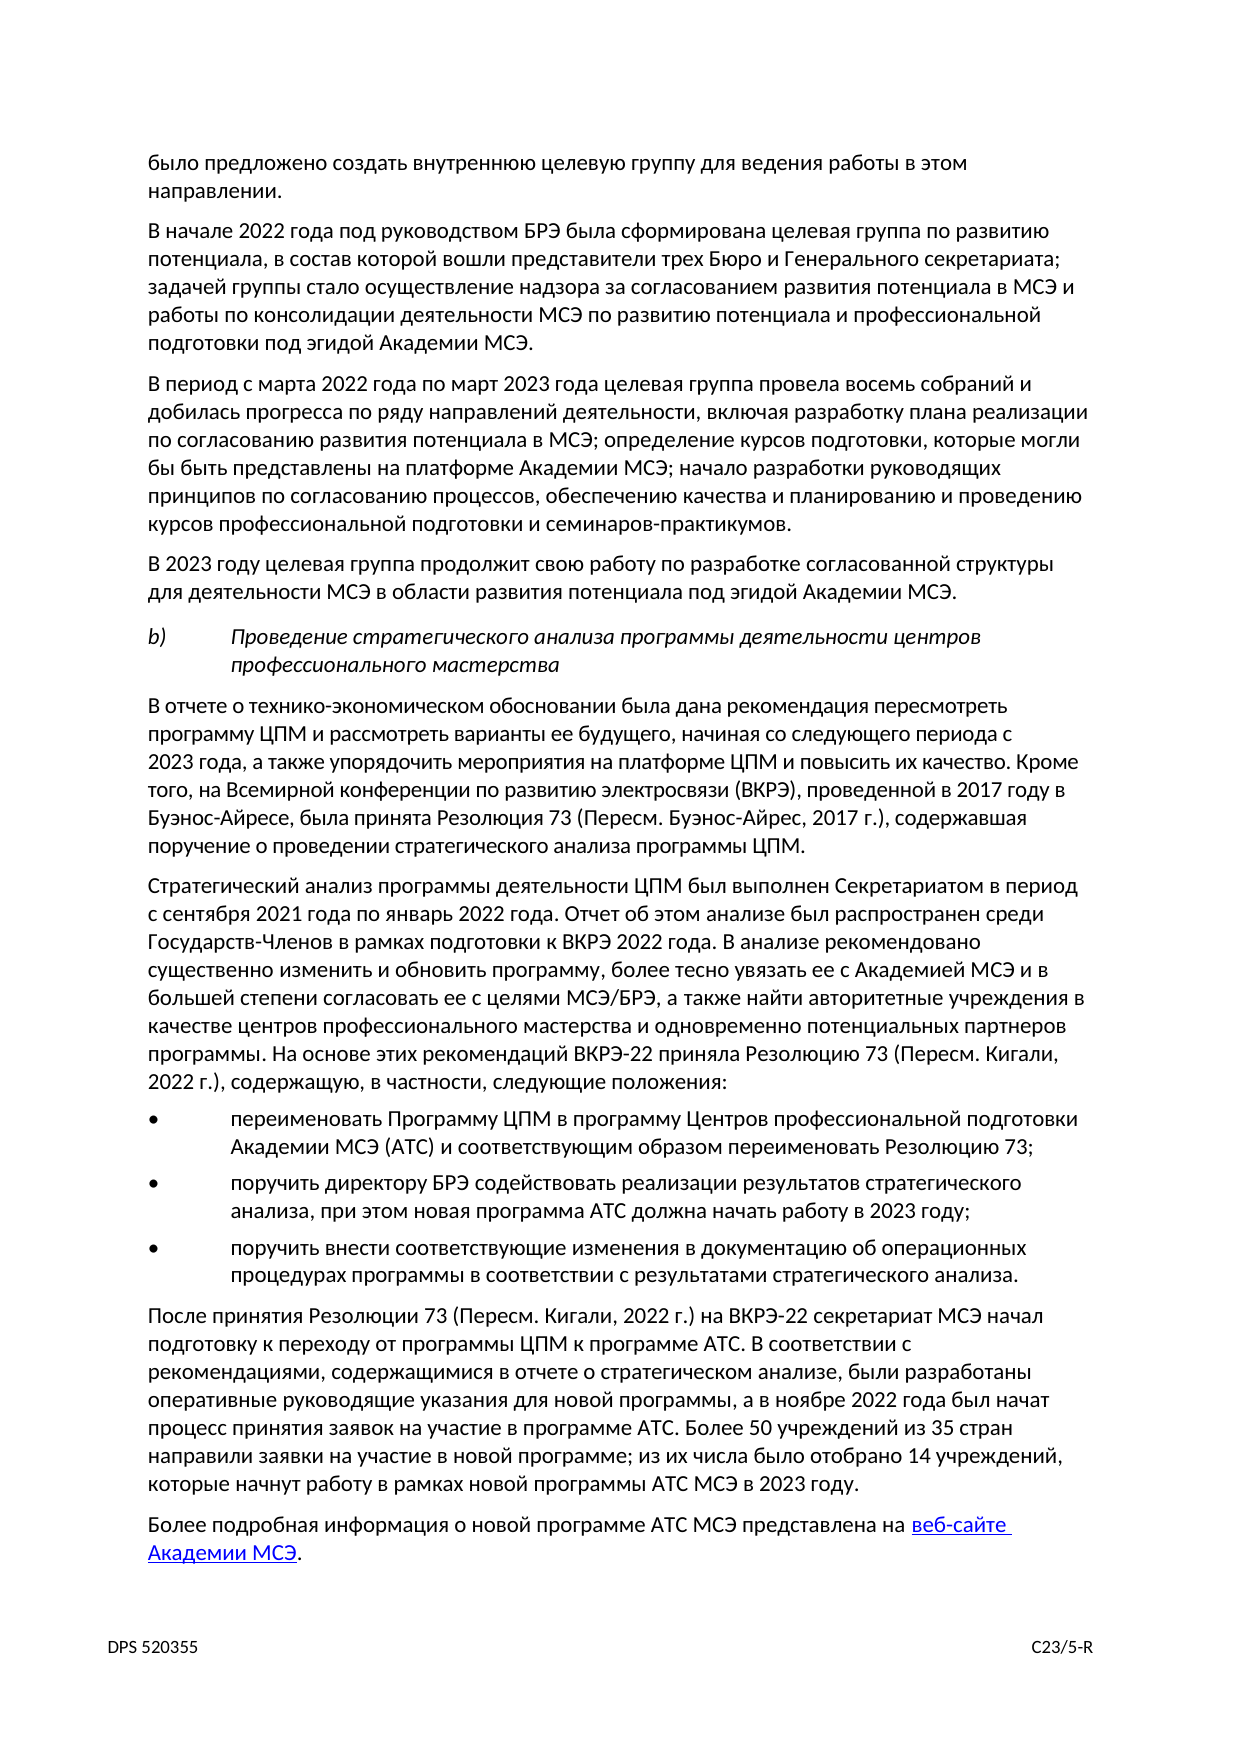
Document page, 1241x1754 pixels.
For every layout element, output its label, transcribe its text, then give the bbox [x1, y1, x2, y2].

text После принятия Резолюции 73 (Пересм. Кигали, 2022 г.) на ВКРЭ-22 секретариат МСЭ начал подготовку к переходу от программы ЦПМ к программе АТС. В соответствии с рекомендациями, содержащимися в отчете о стратегическом анализе, были разработаны оперативные руководящие указания для новой программы, а в ноябре 2022 года был начат процесс принятия заявок на участие в программе АТС. Более 50 учреждений из 35 стран направили заявки на участие в новой программе; из их числа было отобрано 14 учреждений, которые начнут работу в рамках новой программы АТС МСЭ в 2023 году. [148, 1301, 1092, 1497]
subtitle b) Проведение стратегического анализа программы деятельности центров профессионального мастерства [148, 622, 1092, 678]
text • поручить внести соответствующие изменения в документацию об операционных процедурах программы в соответствии с результатами стратегического анализа. [148, 1233, 1092, 1289]
text В начале 2022 года под руководством БРЭ была сформирована целевая группа по развитию потенциала, в состав которой вошли представители трех Бюро и Генерального секретариата; задачей группы стало осуществление надзора за согласованием развития потенциала в МСЭ и работы по консолидации деятельности МСЭ по развитию потенциала и профессиональной подготовки под эгидой Академии МСЭ. [148, 216, 1092, 356]
text В 2023 году целевая группа продолжит свою работу по разработке согласованной структуры для деятельности МСЭ в области развития потенциала под эгидой Академии МСЭ. [148, 549, 1092, 606]
text • переименовать Программу ЦПМ в программу Центров профессиональной подготовки Академии МСЭ (АТС) и соответствующим образом переименовать Резолюцию 73; [148, 1104, 1092, 1160]
text В период с марта 2022 года по март 2023 года целевая группа провела восемь собраний и добилась прогресса по ряду направлений деятельности, включая разработку плана реализации по согласованию развития потенциала в МСЭ; определение курсов подготовки, которые могли бы быть представлены на платформе Академии МСЭ; начало разработки руководящих принципов по согласованию процессов, обеспечению качества и планированию и проведению курсов профессиональной подготовки и семинаров-практикумов. [148, 369, 1092, 537]
text • поручить директору БРЭ содействовать реализации результатов стратегического анализа, при этом новая программа АТС должна начать работу в 2023 году; [148, 1168, 1092, 1224]
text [148, 148, 1092, 204]
text В отчете о технико-экономическом обосновании была дана рекомендация пересмотреть программу ЦПМ и рассмотреть варианты ее будущего, начиная со следующего периода с 2023 года, а также упорядочить мероприятия на платформе ЦПМ и повысить их качество. Кроме того, на Всемирной конференции по развитию электросвязи (ВКРЭ), проведенной в 2017 году в Буэнос-Айресе, была принята Резолюция 73 (Пересм. Буэнос-Айрес, 2017 г.), содержавшая поручение о проведении стратегического анализа программы ЦПМ. [148, 691, 1092, 859]
text Более подробная информация о новой программе АТС МСЭ представлена на веб-сайте Академии МСЭ. [148, 1510, 1092, 1566]
text Стратегический анализ программы деятельности ЦПМ был выполнен Секретариатом в период с сентября 2021 года по январь 2022 года. Отчет об этом анализе был распространен среди Государств-Членов в рамках подготовки к ВКРЭ 2022 года. В анализе рекомендовано существенно изменить и обновить программу, более тесно увязать ее с Академией МСЭ и в большей степени согласовать ее с целями МСЭ/БРЭ, а также найти авторитетные учреждения в качестве центров профессионального мастерства и одновременно потенциальных партнеров программы. На основе этих рекомендаций ВКРЭ-22 приняла Резолюцию 73 (Пересм. Кигали, 2022 г.), содержащую, в частности, следующие положения: [148, 871, 1092, 1096]
